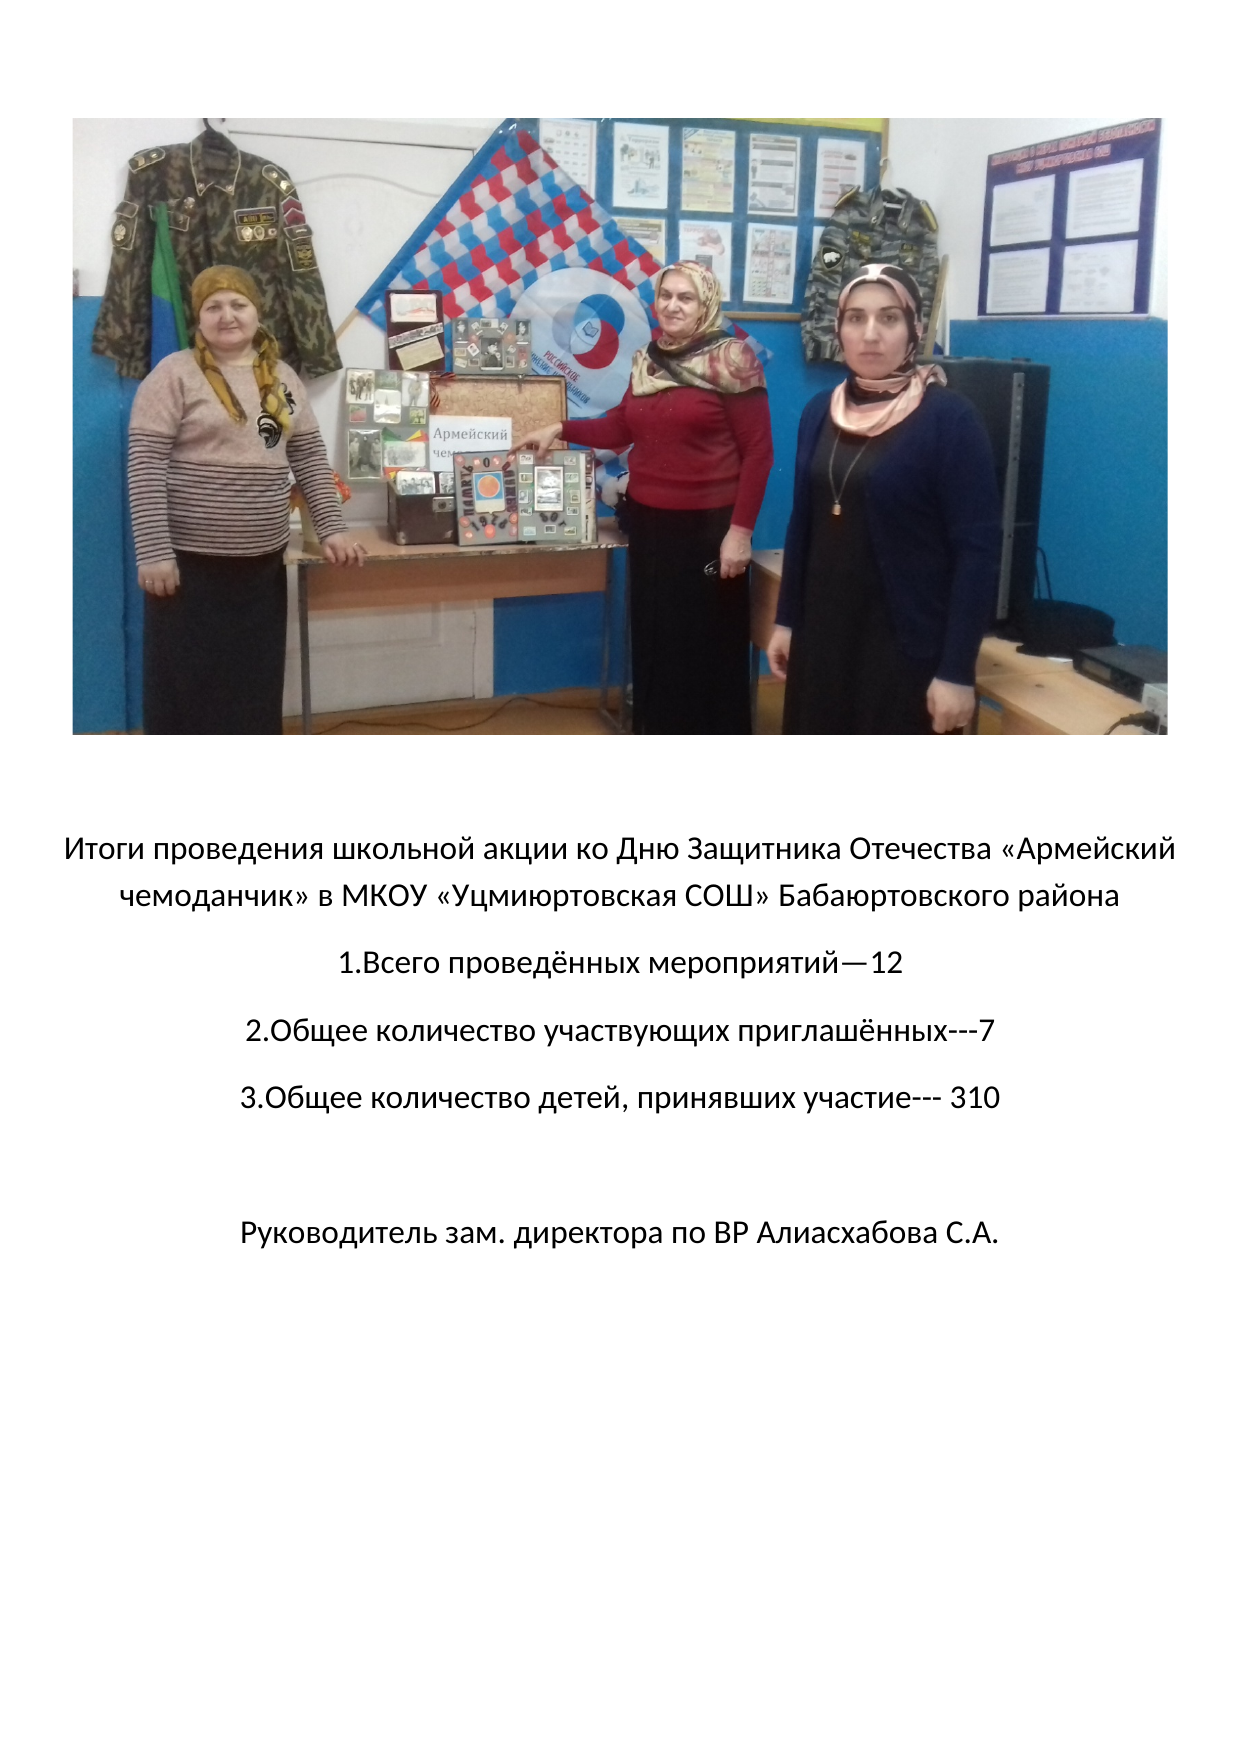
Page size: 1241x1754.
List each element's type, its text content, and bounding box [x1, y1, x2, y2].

picture [72, 118, 1168, 735]
text 3.Общее количество детей, принявших участие--- 310 [29, 1076, 1211, 1117]
text 2.Общее количество участвующих приглашённых---7 [29, 1009, 1211, 1049]
text Итоги проведения школьной акции ко Дню Защитника Отечества «Армейский чемоданчик» в МКОУ «Уцмиюртовская СОШ» Бабаюртовского района [29, 827, 1211, 914]
text Руководитель зам. директора по ВР Алиасхабова С.А. [29, 1212, 1211, 1252]
text 1.Всего проведённых мероприятий—12 [29, 941, 1211, 982]
